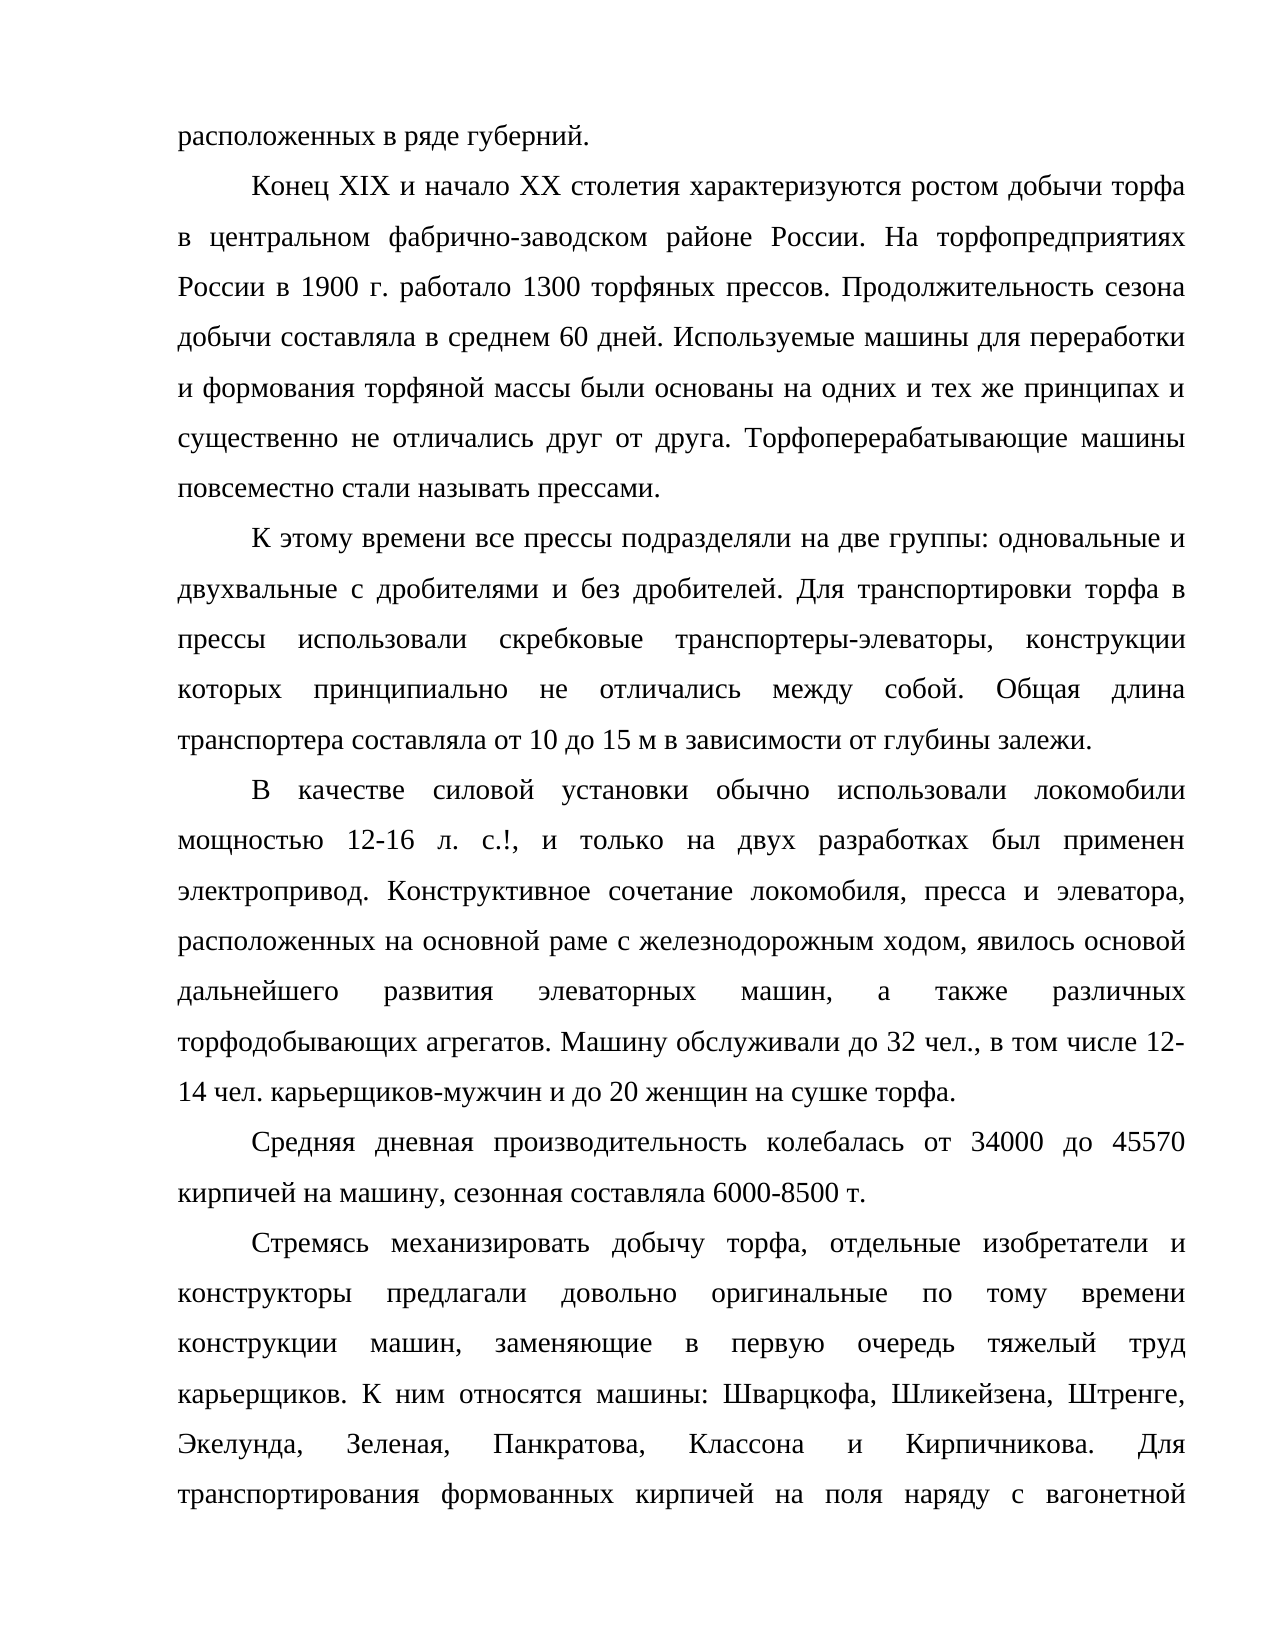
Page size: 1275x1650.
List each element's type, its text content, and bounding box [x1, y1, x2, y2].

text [177, 118, 1186, 152]
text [177, 1225, 1186, 1510]
text Конец XIX и начало ХХ столетия характеризуются ростом добычи торфа в центральном фабрично-заводском районе России. На торфопредприятиях России в 1900 г. работало 1300 торфяных прессов. Продолжительность сезона добычи составляла в среднем 60 дней. Используемые машины для переработки и формования торфяной массы были основаны на одних и тех же принципах и существенно не отличались друг от друга. Торфоперерабатывающие машины повсеместно стали называть прессами. [177, 168, 1186, 504]
text К этому времени все прессы подразделяли на две группы: одновальные и двухвальные с дробителями и без дробителей. Для транспортировки торфа в прессы использовали скребковые транспортеры-элеваторы, конструкции которых принципиально не отличались между собой. Общая длина транспортера составляла от 10 до 15 м в зависимости от глубины залежи. [177, 521, 1186, 755]
text В качестве силовой установки обычно использовали локомобили мощностью 12-16 л. с.!, и только на двух разработках был применен электропривод. Конструктивное сочетание локомобиля, пресса и элеватора, расположенных на основной раме с железнодорожным ходом, явилось основой дальнейшего развития элеваторных машин, а также различных торфодобывающих агрегатов. Машину обслуживали до 32 чел., в том числе 12-14 чел. карьерщиков-мужчин и до 20 женщин на сушке торфа. [177, 772, 1186, 1108]
text Средняя дневная производительность колебалась от 34000 до 45570 кирпичей на машину, сезонная составляла 6000-8500 т. [177, 1124, 1186, 1208]
